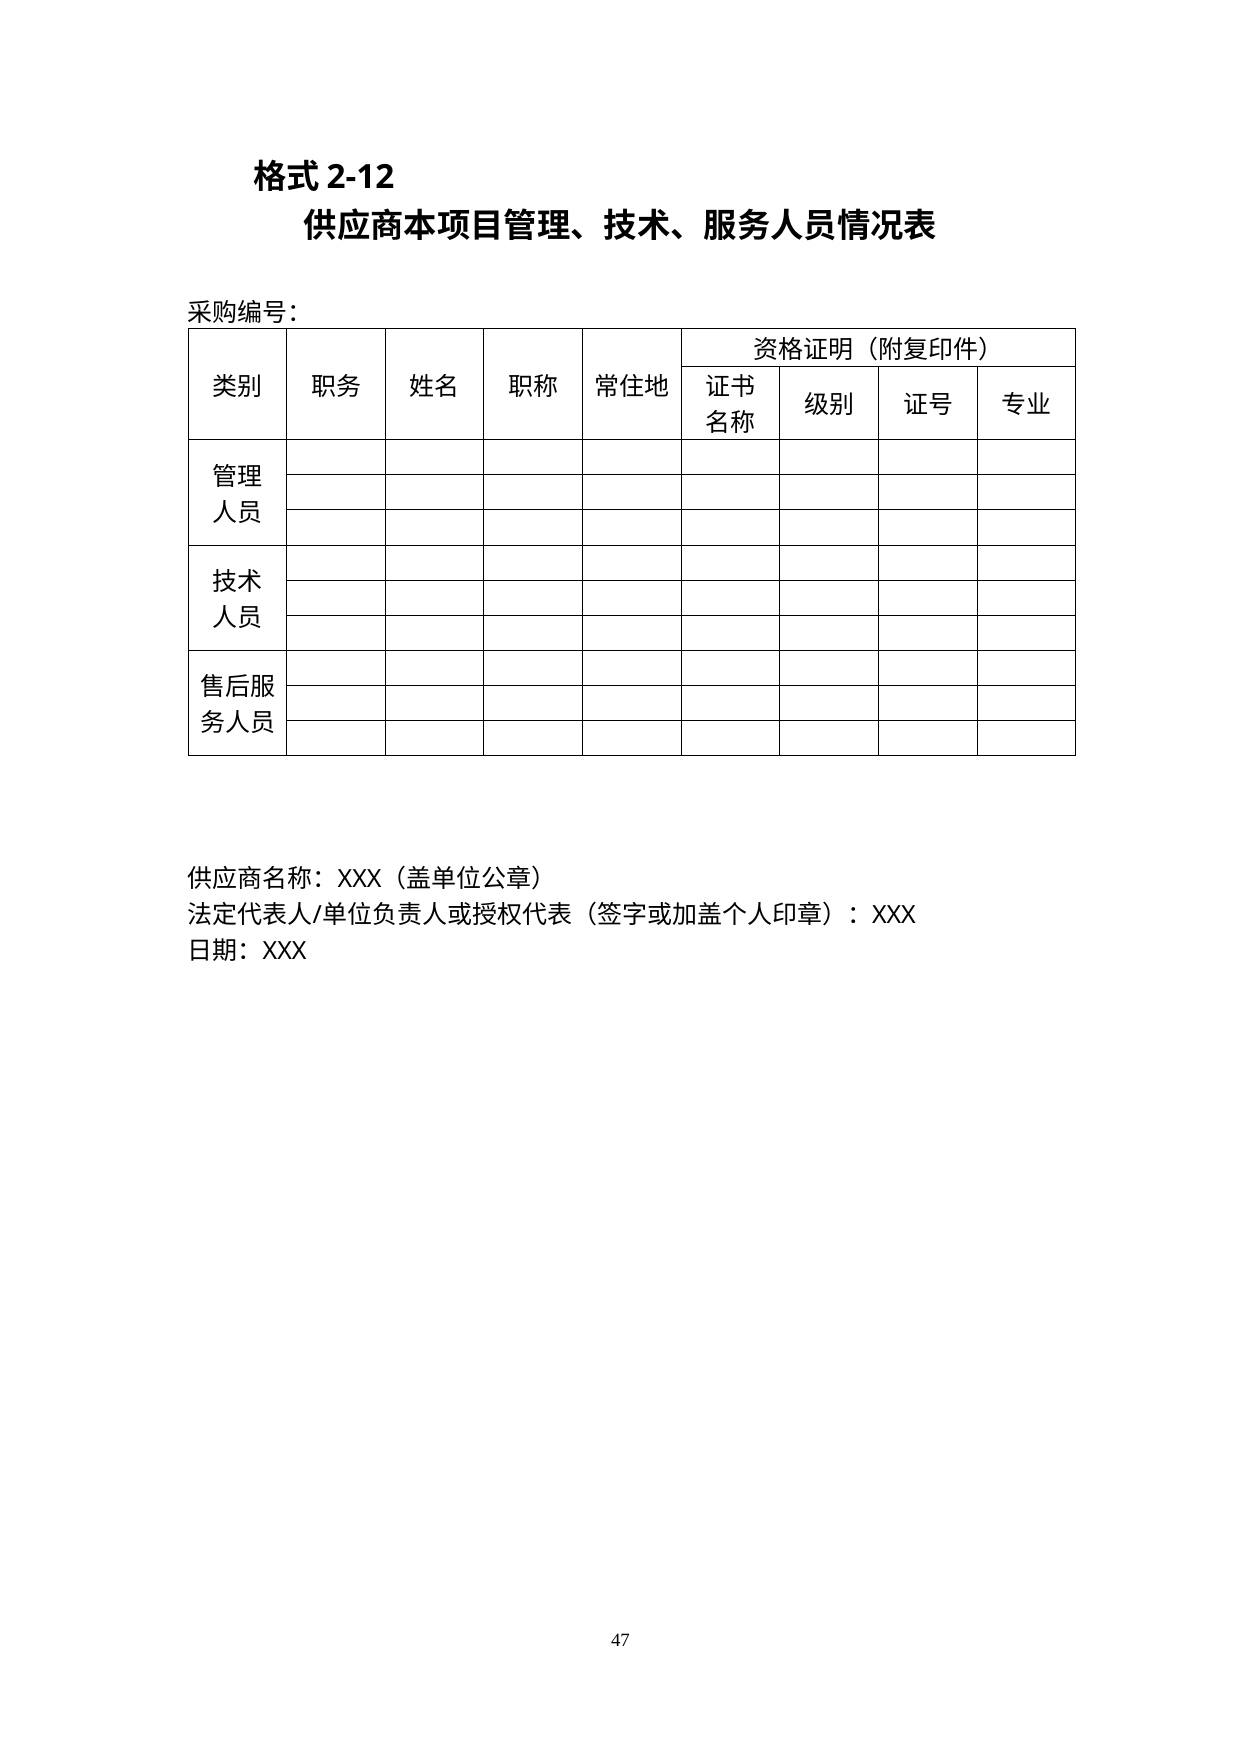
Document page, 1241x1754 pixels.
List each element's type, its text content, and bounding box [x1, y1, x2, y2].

table_cell [583, 686, 681, 720]
table_cell [780, 581, 878, 615]
table_cell [879, 510, 977, 544]
table_cell 级别 [780, 367, 878, 439]
table_cell [484, 440, 582, 474]
table_header 姓名 [386, 329, 483, 439]
table_cell [386, 475, 483, 509]
table_cell [879, 440, 977, 474]
text 格式2-12 [187, 150, 1053, 198]
text 供应商名称：XXX（盖单位公章） [187, 858, 1053, 894]
table_cell [287, 581, 385, 615]
table_cell [780, 686, 878, 720]
table_cell [583, 440, 681, 474]
table_cell [484, 475, 582, 509]
table_cell [287, 546, 385, 579]
table_cell [583, 616, 681, 650]
table_cell [287, 686, 385, 720]
table_cell [978, 686, 1075, 720]
table_cell [879, 721, 977, 755]
table_cell [879, 475, 977, 509]
table_cell [484, 510, 582, 544]
text 采购编号： [187, 292, 1053, 328]
table_cell [978, 616, 1075, 650]
table_header 常住地 [583, 329, 681, 439]
table_cell [682, 686, 779, 720]
table_cell [484, 616, 582, 650]
table_cell 管理 人员 [189, 440, 286, 544]
table_cell [682, 546, 779, 579]
text 法定代表人/单位负责人或授权代表（签字或加盖个人印章）：XXX [187, 894, 1053, 931]
table_cell [780, 440, 878, 474]
table_cell [386, 440, 483, 474]
table_cell [287, 721, 385, 755]
table_cell [287, 510, 385, 544]
table_cell [682, 721, 779, 755]
table_cell 证号 [879, 367, 977, 439]
table_cell [879, 686, 977, 720]
table_cell [583, 721, 681, 755]
table_cell [682, 510, 779, 544]
table_cell [978, 581, 1075, 615]
table_cell [386, 651, 483, 685]
table_cell [484, 721, 582, 755]
table_cell [780, 616, 878, 650]
table_cell [682, 475, 779, 509]
table_cell 售后服务人员 [189, 651, 286, 755]
table_cell [287, 440, 385, 474]
table_header 资格证明（附复印件） [682, 329, 1075, 366]
table_cell [484, 546, 582, 579]
table_cell [682, 440, 779, 474]
table_cell [583, 581, 681, 615]
table_cell 技术 人员 [189, 546, 286, 650]
table_cell [879, 581, 977, 615]
table_cell [682, 616, 779, 650]
table_cell [386, 546, 483, 579]
table_cell [978, 721, 1075, 755]
table_cell [583, 546, 681, 579]
table_cell [386, 510, 483, 544]
table_cell [386, 686, 483, 720]
table_cell [682, 651, 779, 685]
table_cell [780, 546, 878, 579]
table_cell [879, 651, 977, 685]
table_cell [978, 651, 1075, 685]
table_cell [978, 546, 1075, 579]
table_cell [780, 721, 878, 755]
table_cell 专业 [978, 367, 1075, 439]
table_cell [287, 616, 385, 650]
table_cell [484, 651, 582, 685]
table_cell [484, 581, 582, 615]
table_cell [287, 651, 385, 685]
table_cell [780, 475, 878, 509]
table_header 职务 [287, 329, 385, 439]
table_cell [978, 475, 1075, 509]
table_cell [780, 510, 878, 544]
table_cell [583, 651, 681, 685]
table_cell [978, 510, 1075, 544]
text 日期：XXX [187, 931, 1053, 967]
table_cell 证书 名称 [682, 367, 779, 439]
table_cell [780, 651, 878, 685]
table_header 类别 [189, 329, 286, 439]
table_cell [386, 581, 483, 615]
table_cell [484, 686, 582, 720]
table_cell [978, 440, 1075, 474]
table_cell [386, 721, 483, 755]
table_header 职称 [484, 329, 582, 439]
table_cell [287, 475, 385, 509]
table_cell [386, 616, 483, 650]
table_cell [682, 581, 779, 615]
table_cell [879, 616, 977, 650]
text 供应商本项目管理、技术、服务人员情况表 [187, 198, 1053, 247]
table_cell [583, 475, 681, 509]
table_cell [879, 546, 977, 579]
table_cell [583, 510, 681, 544]
